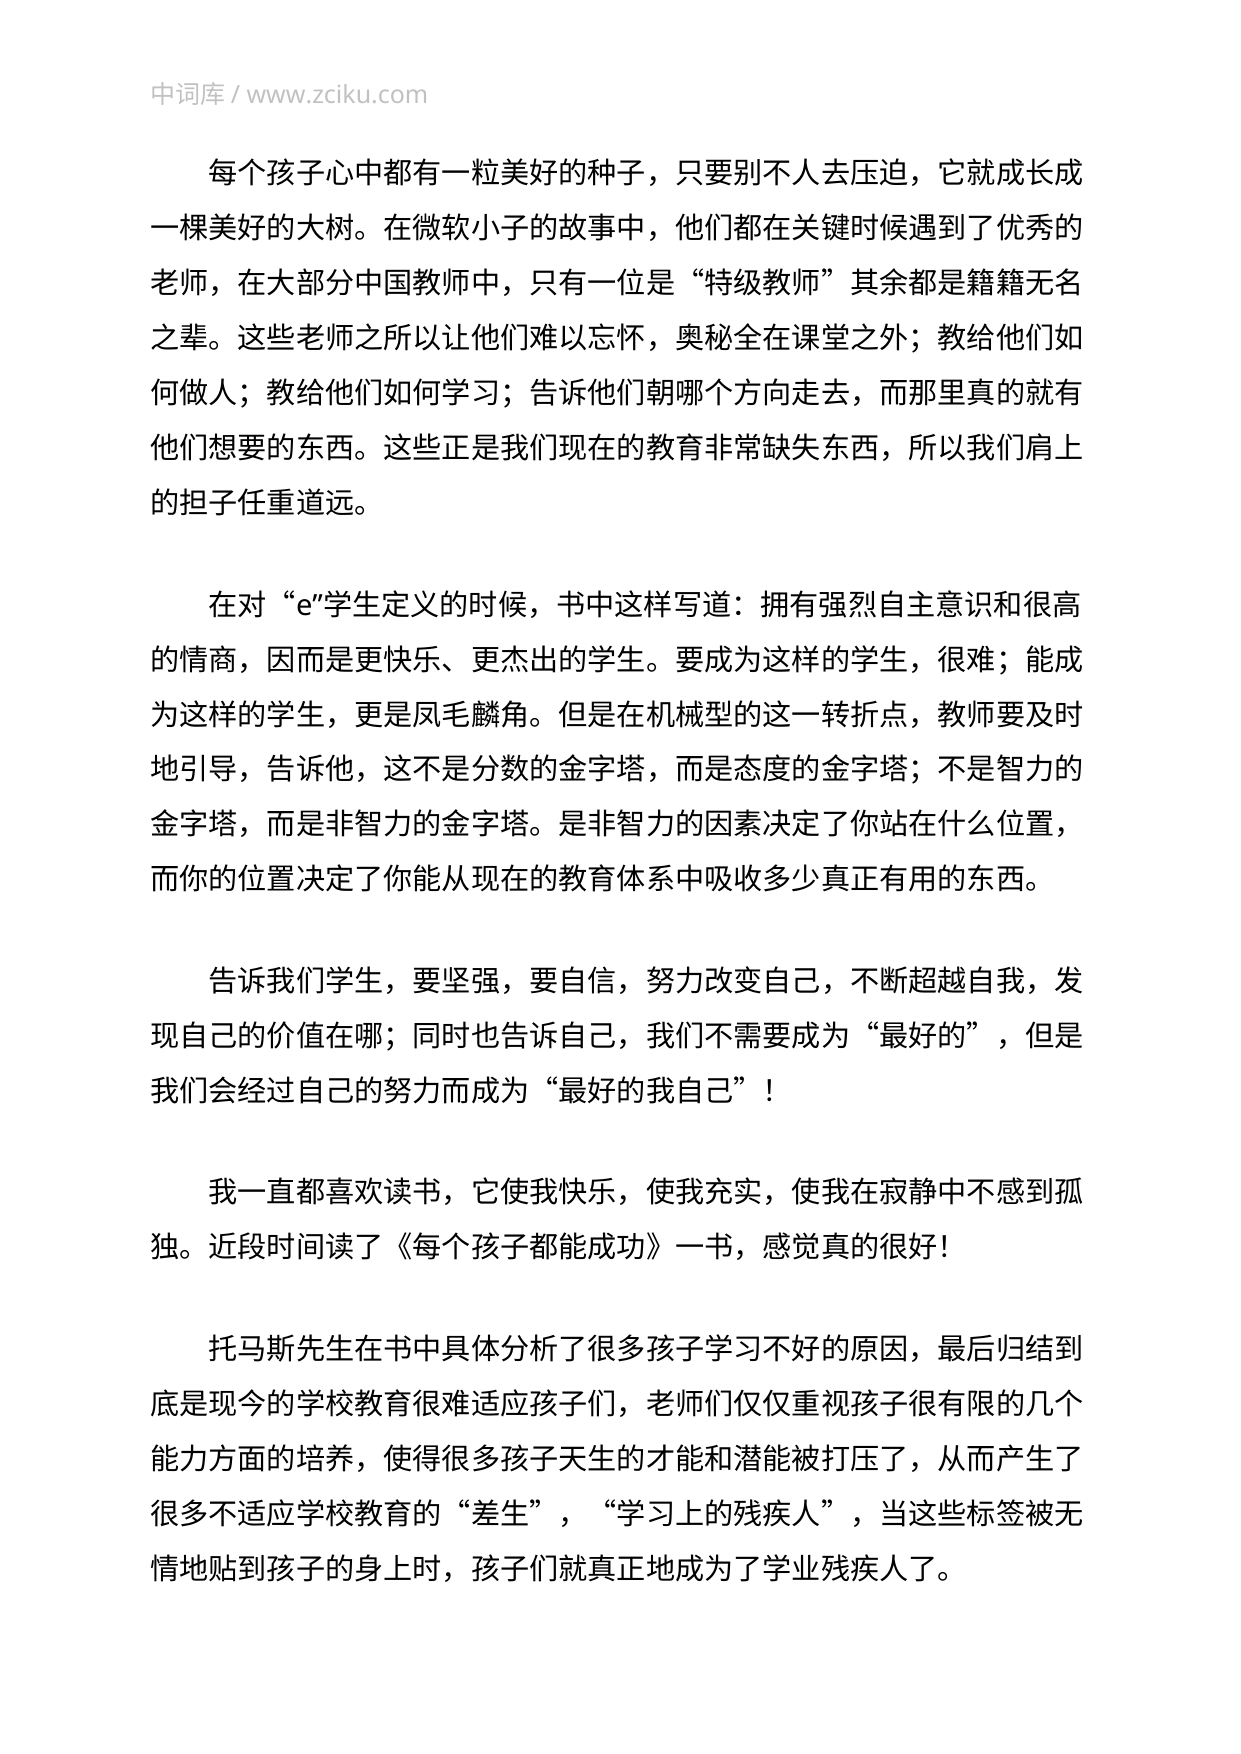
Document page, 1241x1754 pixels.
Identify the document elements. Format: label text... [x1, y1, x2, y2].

text 每个孩子心中都有一粒美好的种子，只要别不人去压迫，它就成长成一棵美好的大树。在微软小子的故事中，他们都在关键时候遇到了优秀的老师，在大部分中国教师中，只有一位是“特级教师”其余都是籍籍无名之辈。这些老师之所以让他们难以忘怀，奥秘全在课堂之外；教给他们如何做人；教给他们如何学习；告诉他们朝哪个方向走去，而那里真的就有他们想要的东西。这些正是我们现在的教育非常缺失东西，所以我们肩上的担子任重道远。 [150, 150, 1090, 522]
text 在对“e”学生定义的时候，书中这样写道：拥有强烈自主意识和很高的情商，因而是更快乐、更杰出的学生。要成为这样的学生，很难；能成为这样的学生，更是凤毛麟角。但是在机械型的这一转折点，教师要及时地引导，告诉他，这不是分数的金字塔，而是态度的金字塔；不是智力的金字塔，而是非智力的金字塔。是非智力的因素决定了你站在什么位置，而你的位置决定了你能从现在的教育体系中吸收多少真正有用的东西。 [150, 581, 1090, 898]
text 托马斯先生在书中具体分析了很多孩子学习不好的原因，最后归结到底是现今的学校教育很难适应孩子们，老师们仅仅重视孩子很有限的几个能力方面的培养，使得很多孩子天生的才能和潜能被打压了，从而产生了很多不适应学校教育的“差生”，“学习上的残疾人”，当这些标签被无情地贴到孩子的身上时，孩子们就真正地成为了学业残疾人了。 [150, 1326, 1090, 1588]
text 告诉我们学生，要坚强，要自信，努力改变自己，不断超越自我，发现自己的价值在哪；同时也告诉自己，我们不需要成为“最好的”，但是我们会经过自己的努力而成为“最好的我自己”！ [150, 957, 1090, 1109]
text 我一直都喜欢读书，它使我快乐，使我充实，使我在寂静中不感到孤独。近段时间读了《每个孩子都能成功》一书，感觉真的很好！ [150, 1169, 1090, 1266]
